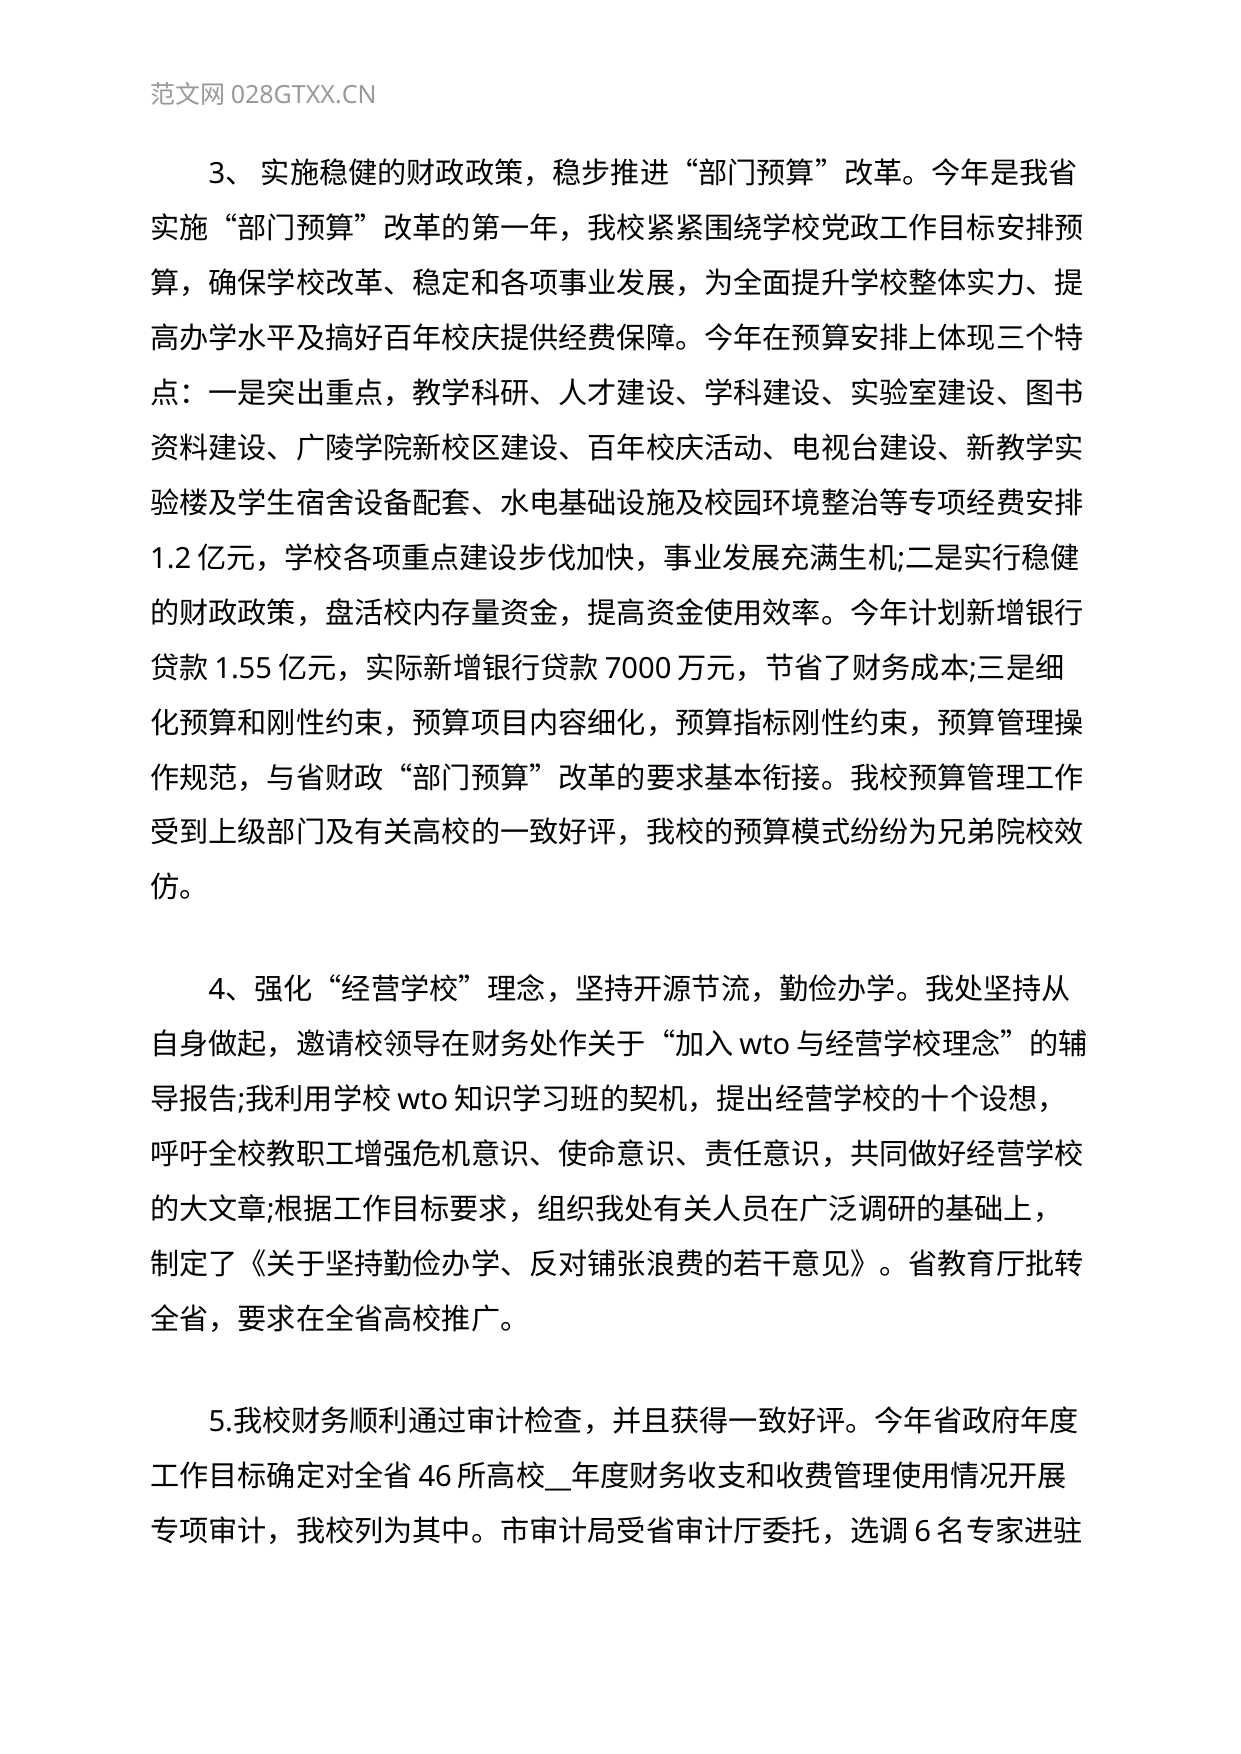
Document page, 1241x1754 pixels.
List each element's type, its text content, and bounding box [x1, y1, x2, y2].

text 3、 实施稳健的财政政策，稳步推进“部门预算”改革。今年是我省实施“部门预算”改革的第一年，我校紧紧围绕学校党政工作目标安排预算，确保学校改革、稳定和各项事业发展，为全面提升学校整体实力、提高办学水平及搞好百年校庆提供经费保障。今年在预算安排上体现三个特点：一是突出重点，教学科研、人才建设、学科建设、实验室建设、图书资料建设、广陵学院新校区建设、百年校庆活动、电视台建设、新教学实验楼及学生宿舍设备配套、水电基础设施及校园环境整治等专项经费安排1.2亿元，学校各项重点建设步伐加快，事业发展充满生机;二是实行稳健的财政政策，盘活校内存量资金，提高资金使用效率。今年计划新增银行贷款1.55亿元，实际新增银行贷款7000万元，节省了财务成本;三是细化预算和刚性约束，预算项目内容细化，预算指标刚性约束，预算管理操作规范，与省财政“部门预算”改革的要求基本衔接。我校预算管理工作受到上级部门及有关高校的一致好评，我校的预算模式纷纷为兄弟院校效仿。 [150, 150, 1090, 906]
text 4、强化“经营学校”理念，坚持开源节流，勤俭办学。我处坚持从自身做起，邀请校领导在财务处作关于“加入wto与经营学校理念”的辅导报告;我利用学校wto知识学习班的契机，提出经营学校的十个设想，呼吁全校教职工增强危机意识、使命意识、责任意识，共同做好经营学校的大文章;根据工作目标要求，组织我处有关人员在广泛调研的基础上，制定了《关于坚持勤俭办学、反对铺张浪费的若干意见》。省教育厅批转全省，要求在全省高校推广。 [150, 966, 1090, 1338]
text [150, 1397, 1090, 1550]
